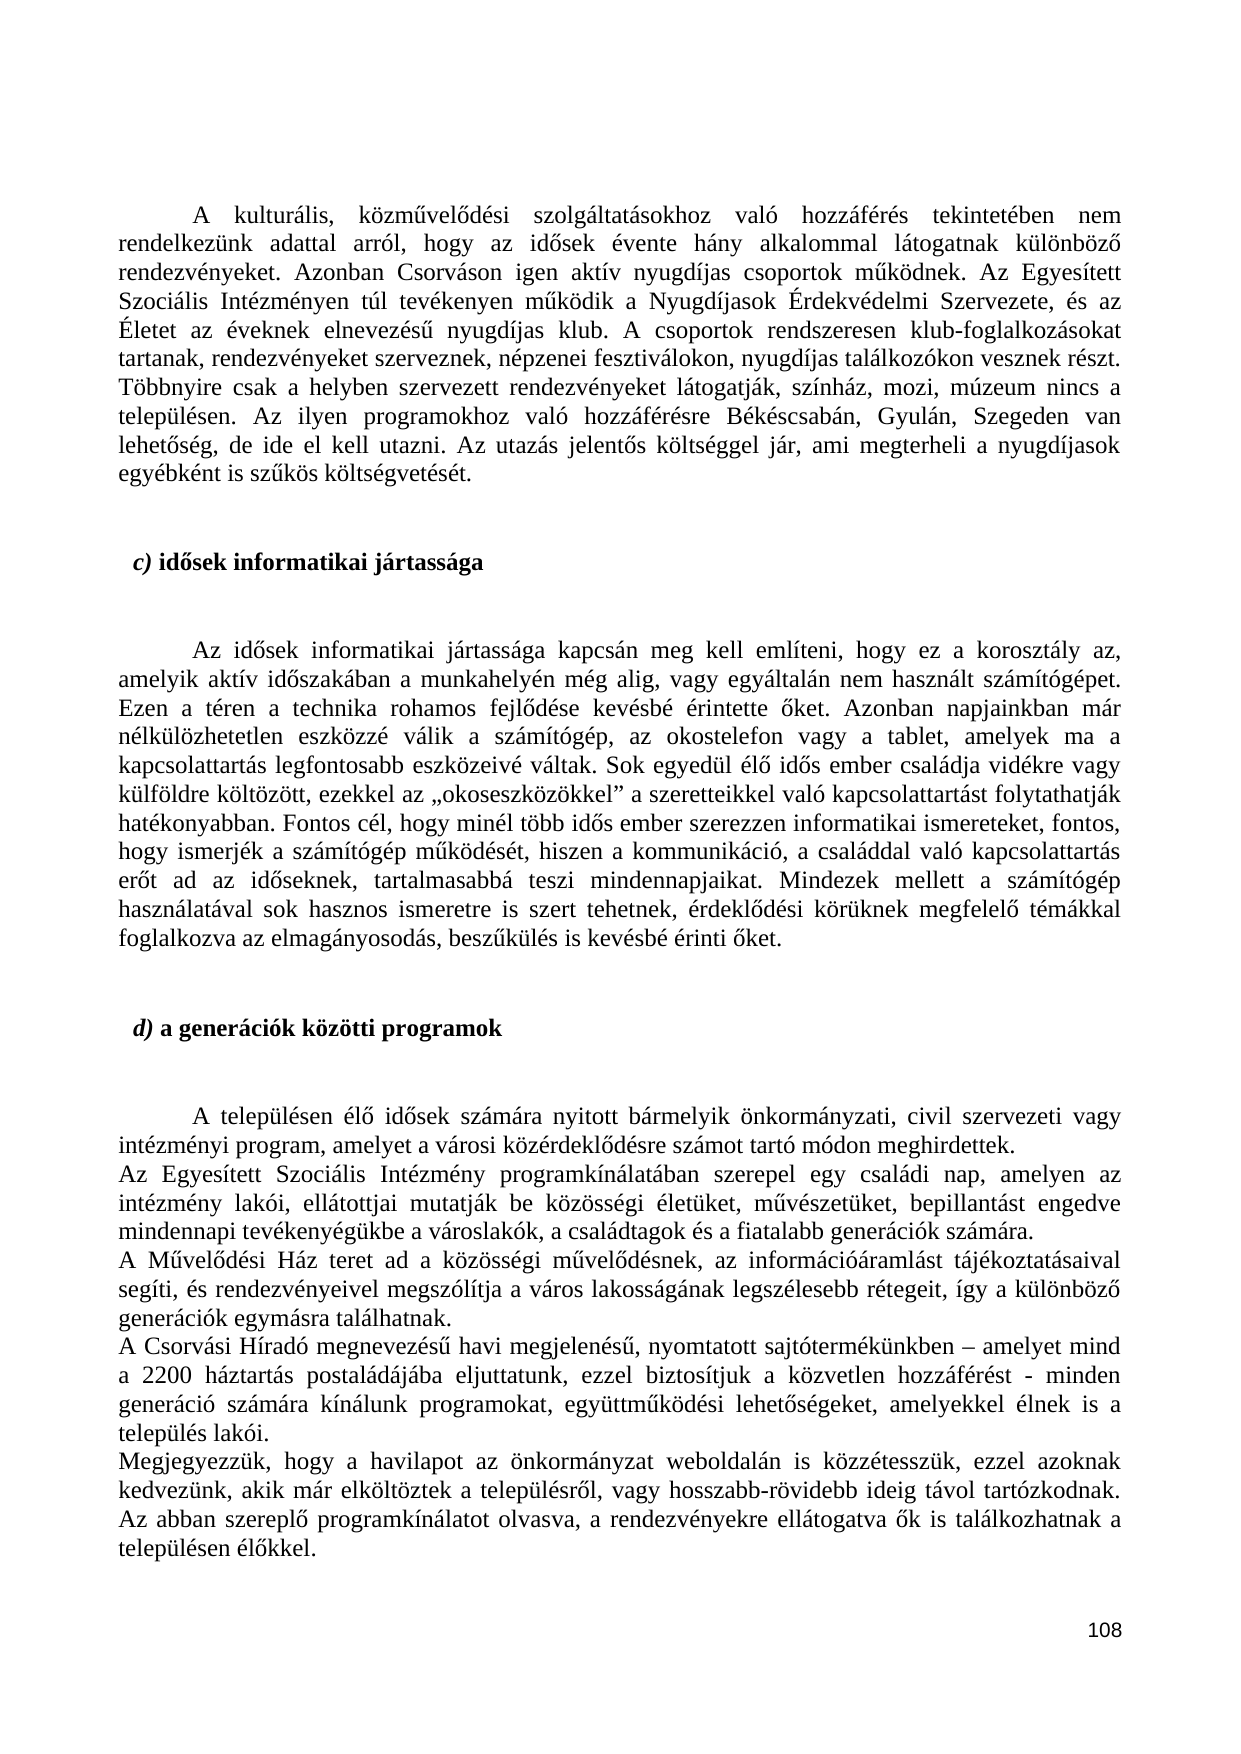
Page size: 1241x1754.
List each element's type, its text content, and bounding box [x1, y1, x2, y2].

text A Csorvási Híradó megnevezésű havi megjelenésű, nyomtatott sajtótermékünkben – amelyet mind a 2200 háztartás postaládájába eljuttatunk, ezzel biztosítjuk a közvetlen hozzáférést - minden generáció számára kínálunk programokat, együttműködési lehetőségeket, amelyekkel élnek is a település lakói. [118, 1331, 1122, 1446]
text Megjegyezzük, hogy a havilapot az önkormányzat weboldalán is közzétesszük, ezzel azoknak kedvezünk, akik már elköltöztek a településről, vagy hosszabb-rövidebb ideig távol tartózkodnak. Az abban szereplő programkínálatot olvasva, a rendezvényekre ellátogatva ők is találkozhatnak a településen élőkkel. [118, 1446, 1122, 1561]
text d) a generációk közötti programok [118, 1013, 1122, 1042]
text A Művelődési Ház teret ad a közösségi művelődésnek, az információáramlást tájékoztatásaival segíti, és rendezvényeivel megszólítja a város lakosságának legszélesebb rétegeit, így a különböző generációk egymásra találhatnak. [118, 1245, 1122, 1331]
text A kulturális, közművelődési szolgáltatásokhoz való hozzáférés tekintetében nem rendelkezünk adattal arról, hogy az idősek évente hány alkalommal látogatnak különböző rendezvényeket. Azonban Csorváson igen aktív nyugdíjas csoportok működnek. Az Egyesített Szociális Intézményen túl tevékenyen működik a Nyugdíjasok Érdekvédelmi Szervezete, és az Életet az éveknek elnevezésű nyugdíjas klub. A csoportok rendszeresen klub-foglalkozásokat tartanak, rendezvényeket szerveznek, népzenei fesztiválokon, nyugdíjas találkozókon vesznek részt. Többnyire csak a helyben szervezett rendezvényeket látogatják, színház, mozi, múzeum nincs a településen. Az ilyen programokhoz való hozzáférésre Békéscsabán, Gyulán, Szegeden van lehetőség, de ide el kell utazni. Az utazás jelentős költséggel jár, ami megterheli a nyugdíjasok egyébként is szűkös költségvetését. [118, 200, 1122, 487]
text c) idősek informatikai jártassága [118, 547, 1122, 576]
text Az idősek informatikai jártassága kapcsán meg kell említeni, hogy ez a korosztály az, amelyik aktív időszakában a munkahelyén még alig, vagy egyáltalán nem használt számítógépet. Ezen a téren a technika rohamos fejlődése kevésbé érintette őket. Azonban napjainkban már nélkülözhetetlen eszközzé válik a számítógép, az okostelefon vagy a tablet, amelyek ma a kapcsolattartás legfontosabb eszközeivé váltak. Sok egyedül élő idős ember családja vidékre vagy külföldre költözött, ezekkel az „okoseszközökkel” a szeretteikkel való kapcsolattartást folytathatják hatékonyabban. Fontos cél, hogy minél több idős ember szerezzen informatikai ismereteket, fontos, hogy ismerjék a számítógép működését, hiszen a kommunikáció, a családdal való kapcsolattartás erőt ad az időseknek, tartalmasabbá teszi mindennapjaikat. Mindezek mellett a számítógép használatával sok hasznos ismeretre is szert tehetnek, érdeklődési körüknek megfelelő témákkal foglalkozva az elmagányosodás, beszűkülés is kevésbé érinti őket. [118, 635, 1122, 951]
text A településen élő idősek számára nyitott bármelyik önkormányzati, civil szervezeti vagy intézményi program, amelyet a városi közérdeklődésre számot tartó módon meghirdettek. [118, 1101, 1122, 1159]
text Az Egyesített Szociális Intézmény programkínálatában szerepel egy családi nap, amelyen az intézmény lakói, ellátottjai mutatják be közösségi életüket, művészetüket, bepillantást engedve mindennapi tevékenyégükbe a városlakók, a családtagok és a fiatalabb generációk számára. [118, 1159, 1122, 1245]
